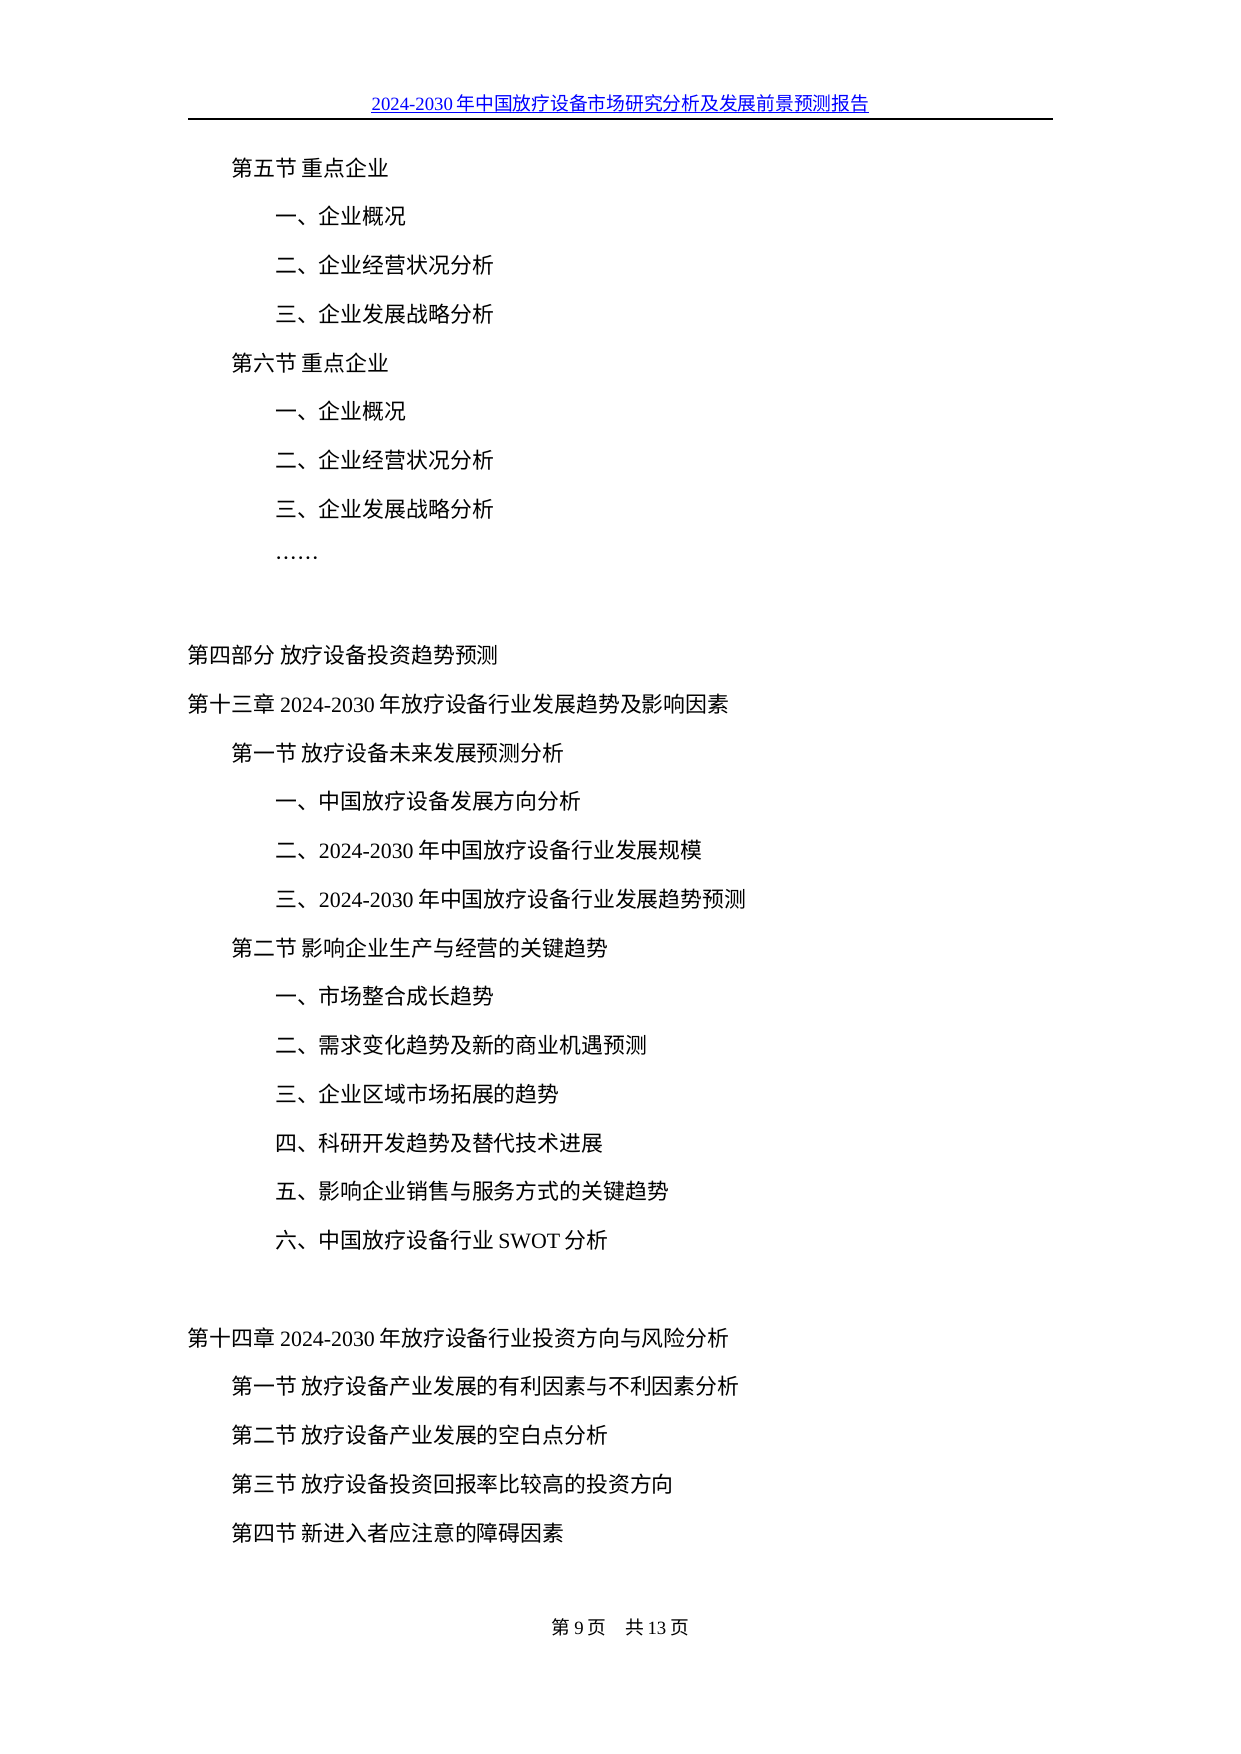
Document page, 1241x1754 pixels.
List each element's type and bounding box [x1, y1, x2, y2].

text [187, 150, 1053, 1548]
